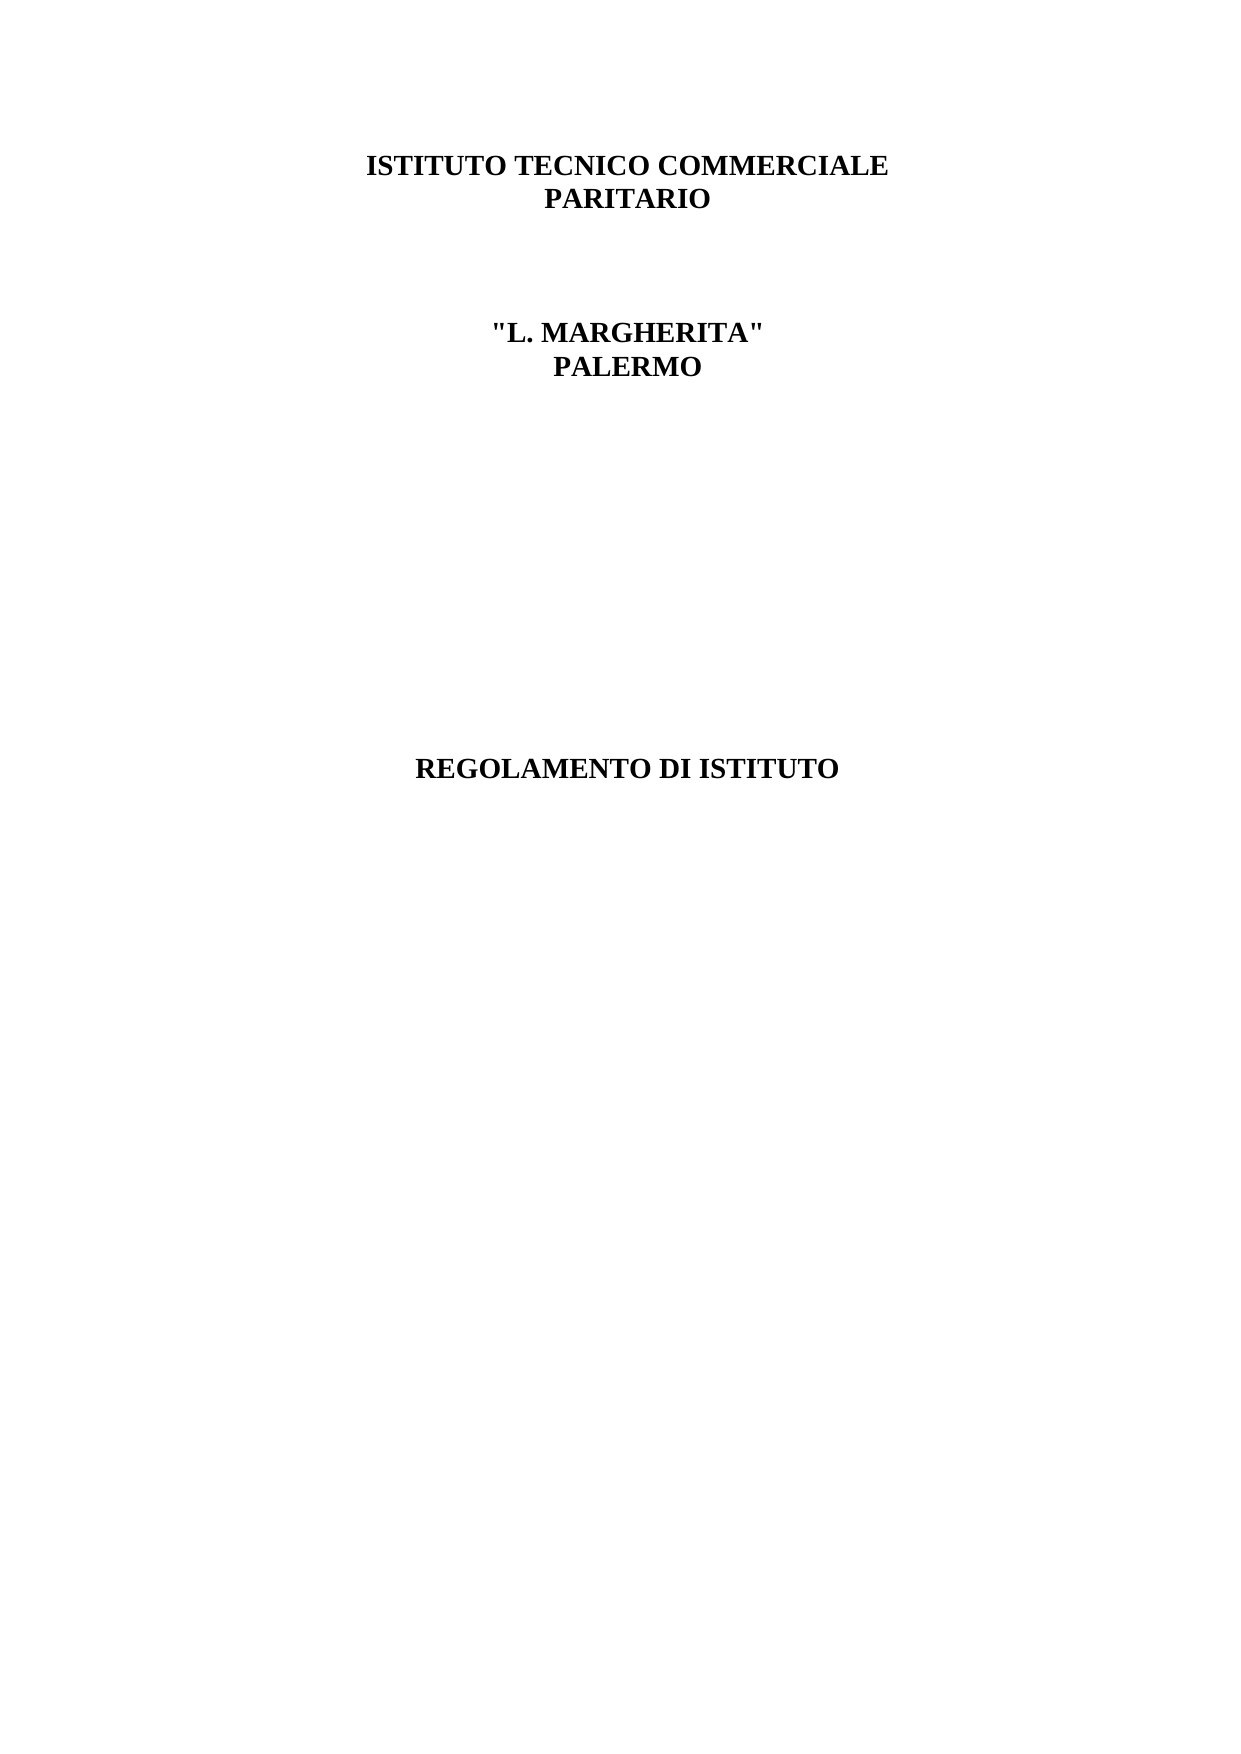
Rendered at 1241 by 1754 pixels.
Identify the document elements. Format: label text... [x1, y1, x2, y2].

text ISTITUTO TECNICO COMMERCIALE [133, 148, 1122, 181]
text PALERMO [133, 349, 1122, 382]
text PARITARIO [133, 181, 1122, 215]
text REGOLAMENTO DI ISTITUTO [133, 751, 1122, 785]
text "L. MARGHERITA" [133, 315, 1122, 349]
